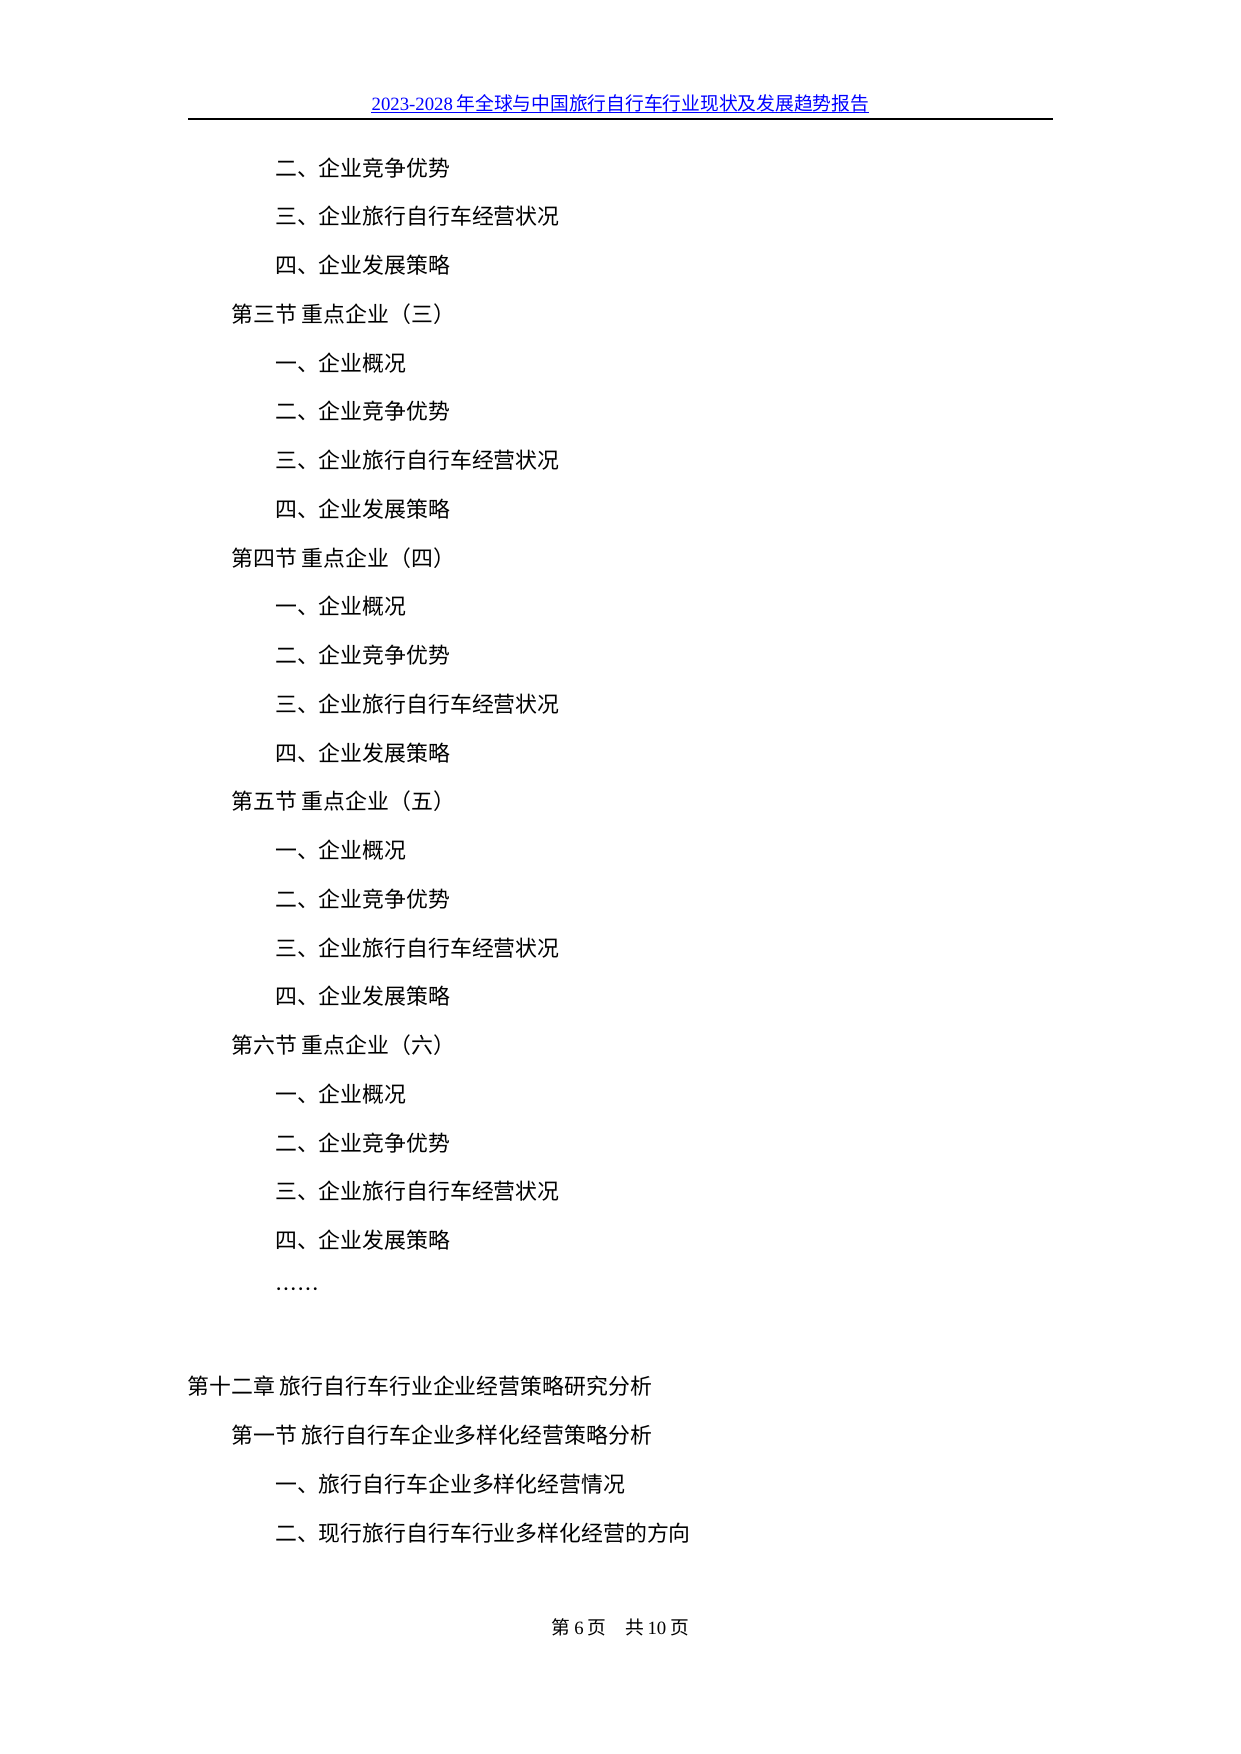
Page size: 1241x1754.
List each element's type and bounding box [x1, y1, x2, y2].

text [187, 150, 1053, 1548]
